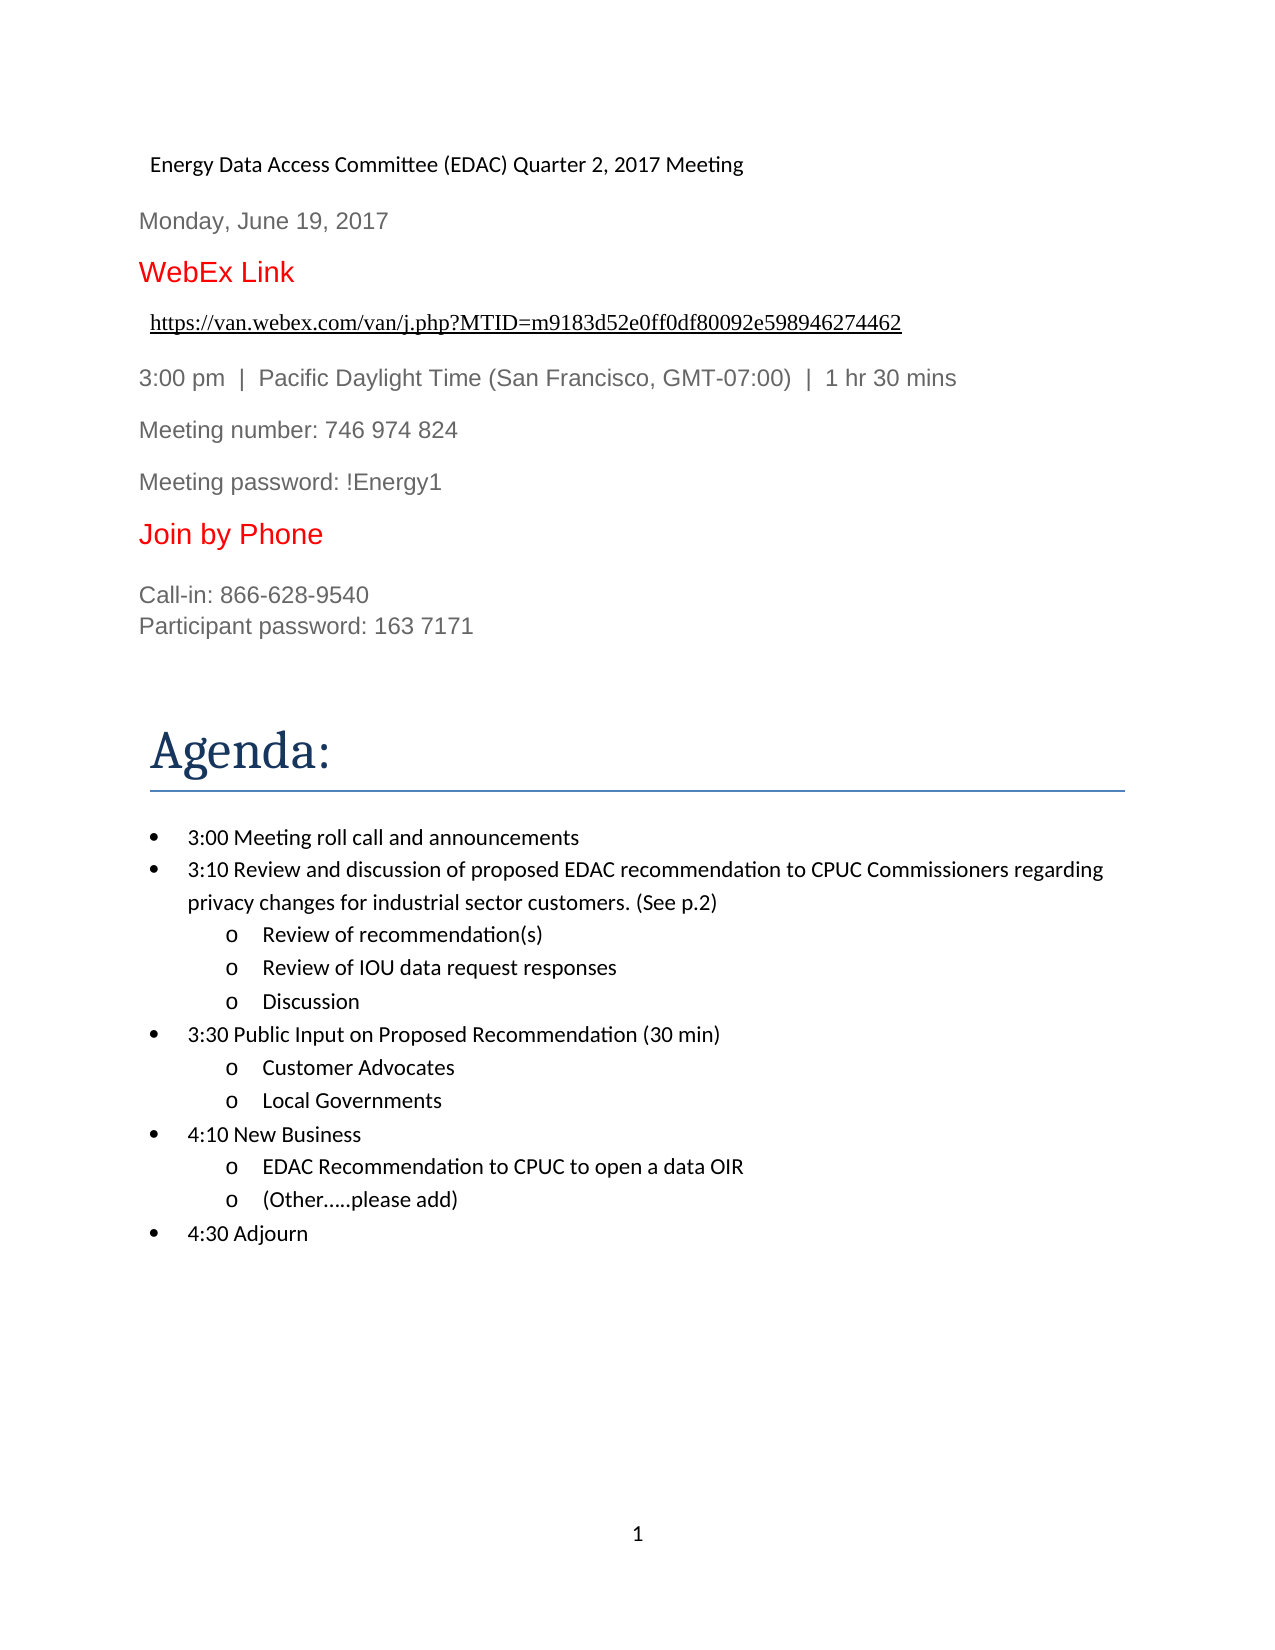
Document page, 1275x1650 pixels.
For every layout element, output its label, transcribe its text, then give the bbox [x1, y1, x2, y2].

list Discussion [225, 987, 1125, 1016]
list Review of IOU data request responses [225, 953, 1125, 983]
list 4:10 New Business [150, 1120, 1125, 1148]
list Review of recommendation(s) [225, 920, 1125, 949]
list (Other…..please add) [225, 1186, 1125, 1215]
text https://van.webex.com/van/j.php?MTID=m9183d52e0ff0df80092e598946274462 [150, 309, 1125, 336]
table_header 3:00 pm | Pacific Daylight Time (San Francisco, GMT-07:00) | 1 hr 30 mins [139, 361, 1114, 413]
list 3:30 Public Input on Proposed Recommendation (30 min) [150, 1021, 1125, 1048]
table_cell Meeting password: !Energy1 [139, 465, 529, 517]
table_header Meeting number: 746 974 824 [139, 413, 529, 465]
title Agenda: [150, 719, 1125, 790]
list 3:00 Meeting roll call and announcements [150, 823, 1125, 851]
list EDAC Recommendation to CPUC to open a data OIR [225, 1152, 1125, 1181]
text Energy Data Access Committee (EDAC) Quarter 2, 2017 Meeting [150, 150, 1125, 178]
list Customer Advocates [225, 1053, 1125, 1082]
table_header Monday, June 19, 2017 WebEx Link [139, 203, 1114, 309]
list 4:30 Adjourn [150, 1219, 1125, 1247]
table_cell Call-in: 866-628-9540 Participant password: 163 7171 [139, 571, 529, 666]
list 3:10 Review and discussion of proposed EDAC recommendation to CPUC Commissioners regarding privacy changes for industrial sector customers. (See p.2) [150, 856, 1125, 916]
table_cell Join by Phone [139, 517, 529, 571]
list Local Governments [225, 1086, 1125, 1115]
